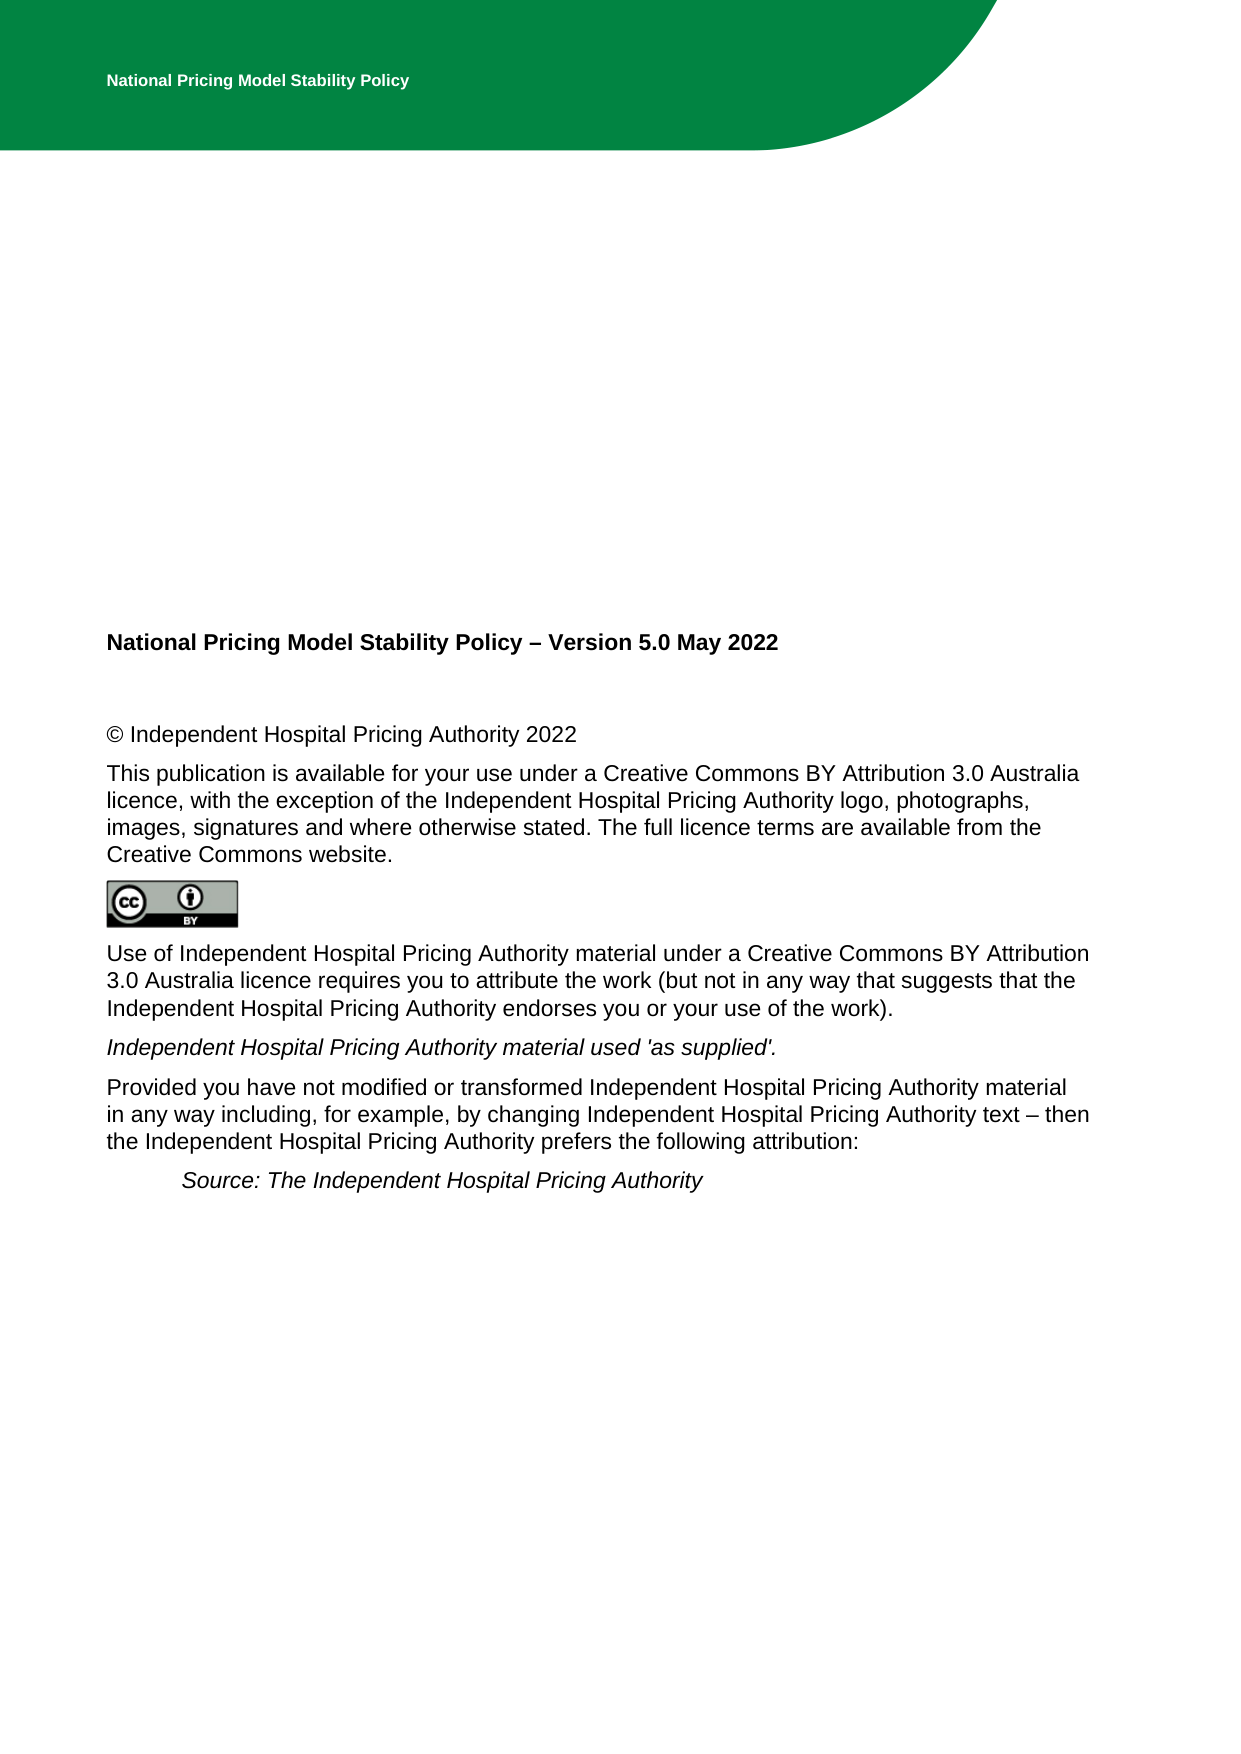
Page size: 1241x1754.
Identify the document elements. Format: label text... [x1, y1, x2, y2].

text Source: The Independent Hospital Pricing Authority [181, 1167, 1090, 1194]
text Use of Independent Hospital Pricing Authority material under a Creative Commons BY Attribution 3.0 Australia licence requires you to attribute the work (but not in any way that suggests that the Independent Hospital Pricing Authority endorses you or your use of the work). [106, 940, 1090, 1021]
text National Pricing Model Stability Policy – Version 5.0 May 2022 [106, 629, 1090, 656]
text This publication is available for your use under a Creative Commons BY Attribution 3.0 Australia licence, with the exception of the Independent Hospital Pricing Authority logo, photographs, images, signatures and where otherwise stated. The full licence terms are available from the Creative Commons website. [106, 759, 1090, 868]
text Provided you have not modified or transformed Independent Hospital Pricing Authority material in any way including, for example, by changing Independent Hospital Pricing Authority text – then the Independent Hospital Pricing Authority prefers the following attribution: [106, 1073, 1090, 1154]
picture [106, 880, 239, 928]
picture [0, 0, 998, 151]
text Independent Hospital Pricing Authority material used 'as supplied'. [106, 1033, 1090, 1061]
text © Independent Hospital Pricing Authority 2022 [106, 720, 1090, 747]
